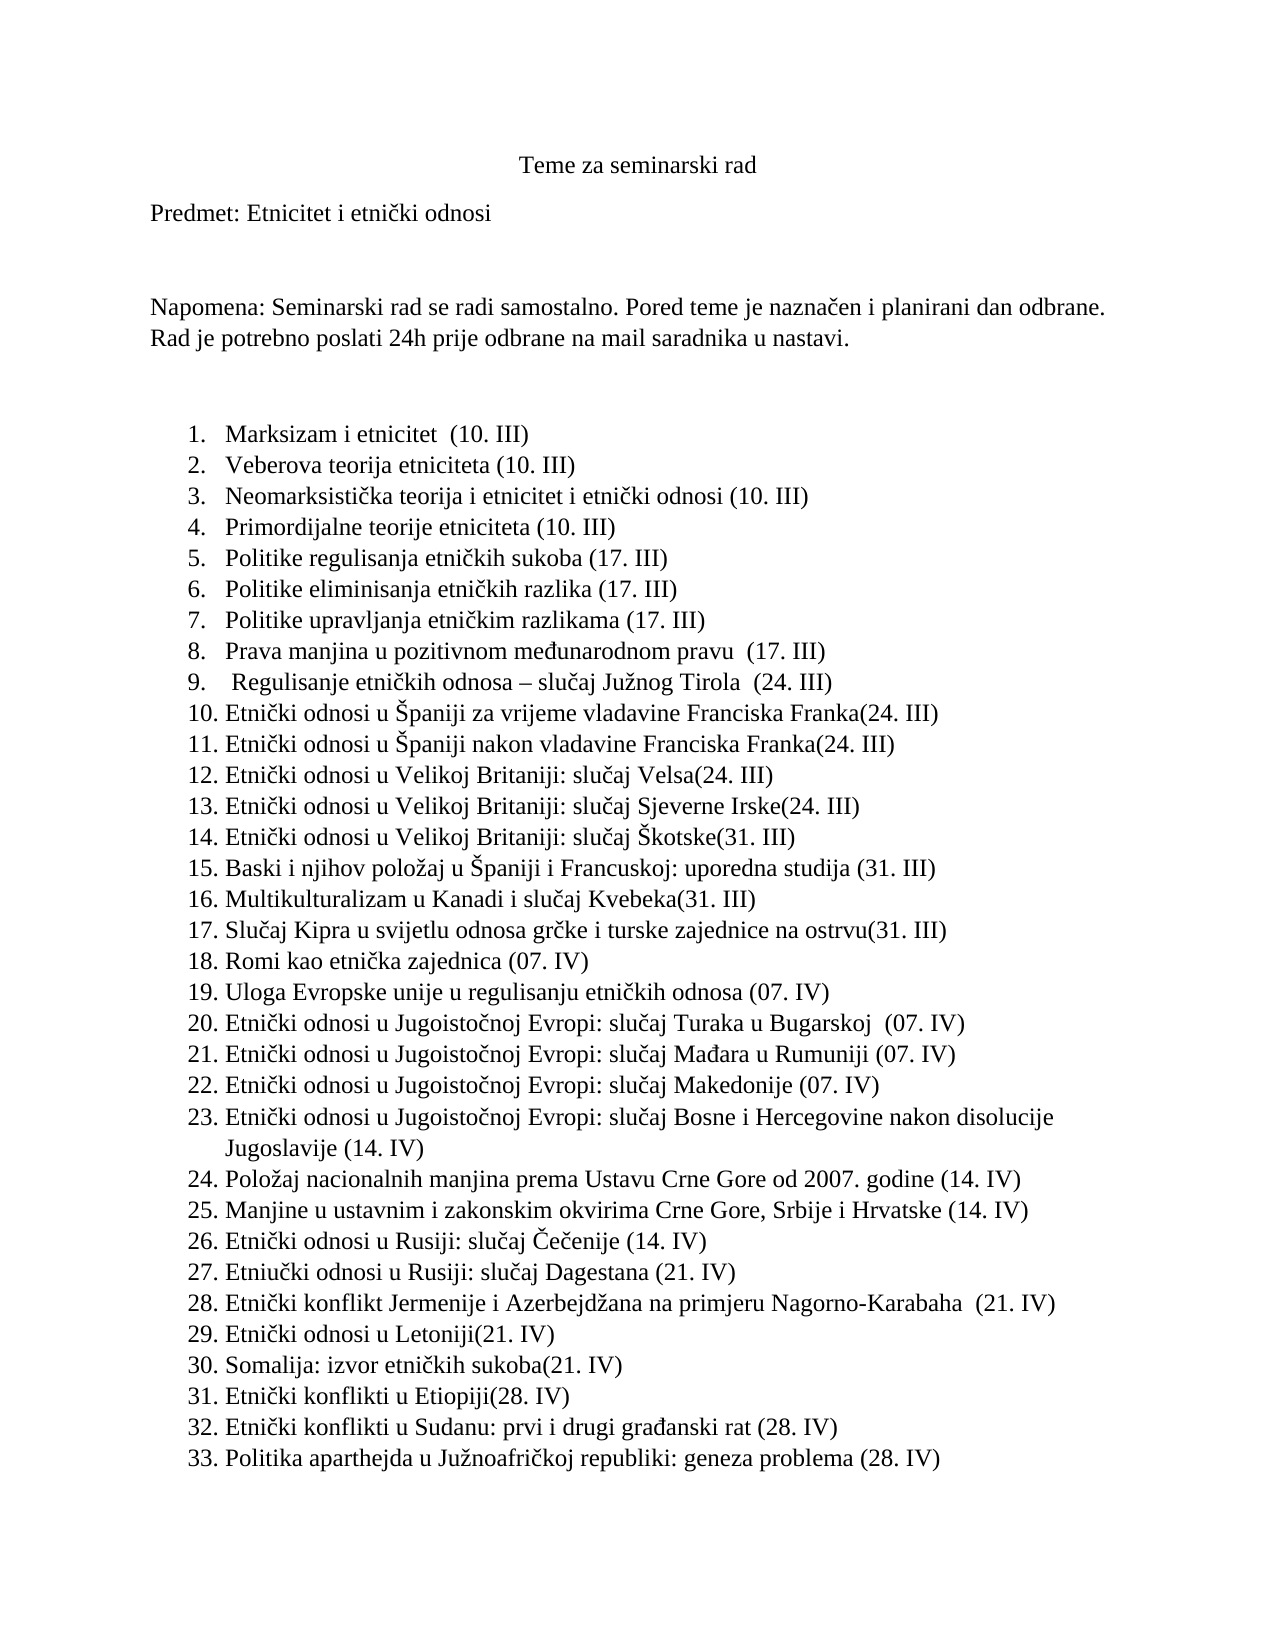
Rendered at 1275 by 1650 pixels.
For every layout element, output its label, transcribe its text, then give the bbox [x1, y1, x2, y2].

text Predmet: Etnicitet i etnički odnosi [150, 198, 1125, 226]
list Etnički odnosi u Jugoistočnoj Evropi: slučaj Turaka u Bugarskoj (07. IV) [187, 1008, 1125, 1037]
list Politike upravljanja etničkim razlikama (17. III) [187, 605, 1125, 634]
list Etnički konflikti u Sudanu: prvi i drugi građanski rat (28. IV) [187, 1412, 1125, 1441]
list Etnički odnosi u Rusiji: slučaj Čečenije (14. IV) [187, 1226, 1125, 1254]
list Etnički konflikt Jermenije i Azerbejdžana na primjeru Nagorno-Karabaha (21. IV) [187, 1288, 1125, 1317]
list Prava manjina u pozitivnom međunarodnom pravu (17. III) [187, 636, 1125, 665]
list Marksizam i etnicitet (10. III) [187, 419, 1125, 447]
list Multikulturalizam u Kanadi i slučaj Kvebeka(31. III) [187, 884, 1125, 913]
list Politike regulisanja etničkih sukoba (17. III) [187, 543, 1125, 572]
list Manjine u ustavnim i zakonskim okvirima Crne Gore, Srbije i Hrvatske (14. IV) [187, 1195, 1125, 1223]
list Etnički odnosi u Španiji nakon vladavine Franciska Franka(24. III) [187, 729, 1125, 758]
list Romi kao etnička zajednica (07. IV) [187, 946, 1125, 975]
text Teme za seminarski rad [150, 150, 1125, 179]
list Slučaj Kipra u svijetlu odnosa grčke i turske zajednice na ostrvu(31. III) [187, 915, 1125, 944]
list Položaj nacionalnih manjina prema Ustavu Crne Gore od 2007. godine (14. IV) [187, 1164, 1125, 1192]
list Neomarksistička teorija i etnicitet i etnički odnosi (10. III) [187, 481, 1125, 509]
list Politika aparthejda u Južnoafričkoj republiki: geneza problema (28. IV) [187, 1443, 1125, 1472]
list Etnički odnosi u Velikoj Britaniji: slučaj Sjeverne Irske(24. III) [187, 791, 1125, 820]
list Veberova teorija etniciteta (10. III) [187, 450, 1125, 478]
list Etnički odnosi u Jugoistočnoj Evropi: slučaj Bosne i Hercegovine nakon disolucije Jugoslavije (14. IV) [187, 1102, 1125, 1161]
list Regulisanje etničkih odnosa – slučaj Južnog Tirola (24. III) [187, 667, 1125, 696]
list Baski i njihov položaj u Španiji i Francuskoj: uporedna studija (31. III) [187, 853, 1125, 882]
text Napomena: Seminarski rad se radi samostalno. Pored teme je naznačen i planirani dan odbrane. Rad je potrebno poslati 24h prije odbrane na mail saradnika u nastavi. [150, 292, 1125, 352]
list Politike eliminisanja etničkih razlika (17. III) [187, 574, 1125, 603]
list Etnički odnosi u Jugoistočnoj Evropi: slučaj Makedonije (07. IV) [187, 1071, 1125, 1099]
list Primordijalne teorije etniciteta (10. III) [187, 512, 1125, 541]
list Uloga Evropske unije u regulisanju etničkih odnosa (07. IV) [187, 977, 1125, 1006]
list Etnički odnosi u Velikoj Britaniji: slučaj Škotske(31. III) [187, 822, 1125, 851]
list Etnički odnosi u Velikoj Britaniji: slučaj Velsa(24. III) [187, 760, 1125, 789]
list Etnički odnosi u Španiji za vrijeme vladavine Franciska Franka(24. III) [187, 698, 1125, 727]
list Etnički odnosi u Jugoistočnoj Evropi: slučaj Mađara u Rumuniji (07. IV) [187, 1039, 1125, 1068]
list Somalija: izvor etničkih sukoba(21. IV) [187, 1350, 1125, 1379]
list Etnički odnosi u Letoniji(21. IV) [187, 1319, 1125, 1348]
list Etnički konflikti u Etiopiji(28. IV) [187, 1381, 1125, 1410]
list Etniučki odnosi u Rusiji: slučaj Dagestana (21. IV) [187, 1257, 1125, 1286]
